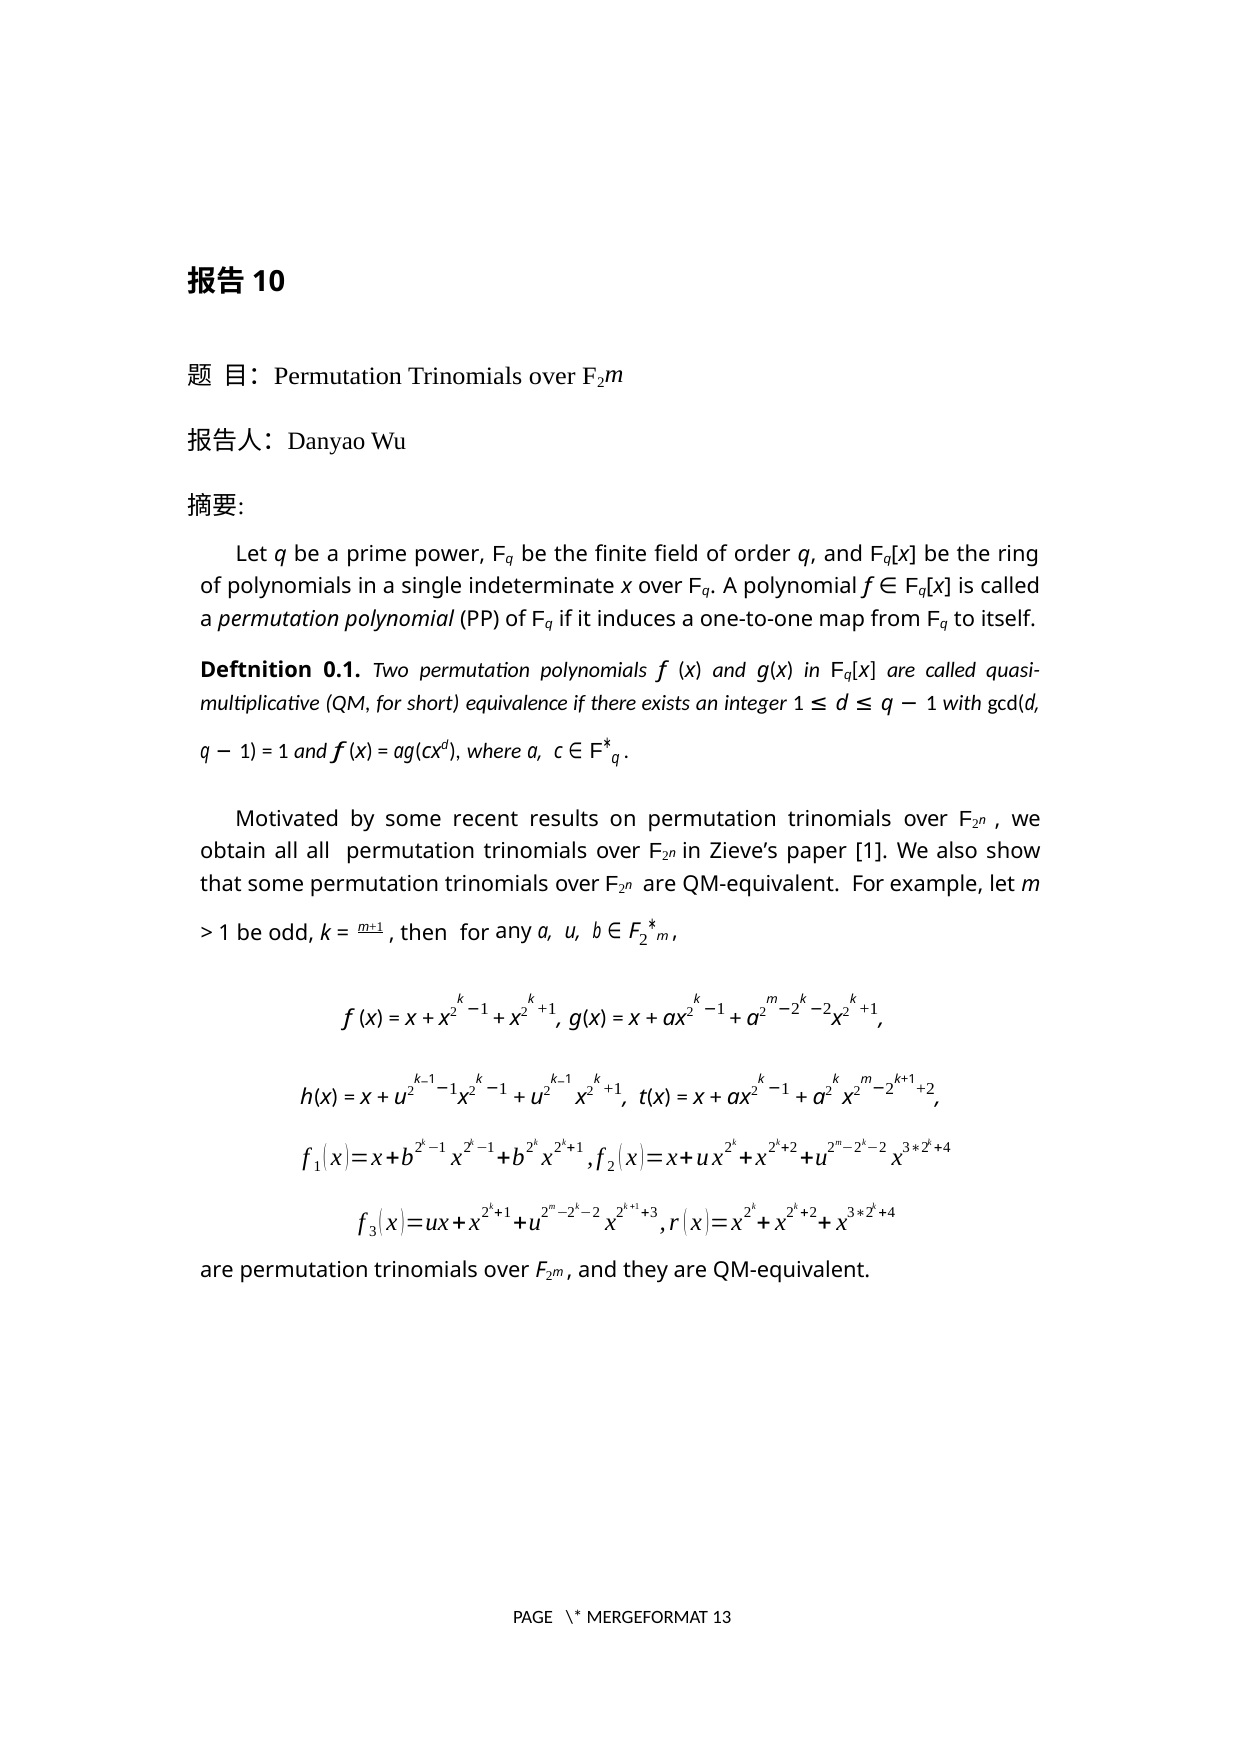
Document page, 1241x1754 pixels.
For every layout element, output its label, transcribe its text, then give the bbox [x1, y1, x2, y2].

text Let q be a prime power, Fq be the finite field of order q, and Fq[x] be the ring of polynomials in a single indeterminate x over Fq. A polynomial f ∈ Fq[x] is called a permutation polynomial (PP) of Fq if it induces a one-to-one map from Fq to itself. [200, 536, 1040, 634]
text h(x) = x + u2k−1−1x2k −1 + u2k−1 x2k +1, t(x) = x + ax2k −1 + a2k x2m−2k+1+2, [277, 1058, 963, 1123]
text 报告10 [187, 247, 1053, 312]
text Motivated by some recent results on permutation trinomials over F2n , we obtain all all permutation trinomials over F2n in Zieve’s paper [1]. We also show that some permutation trinomials over F2n are QM-equivalent. For example, let m > 1 be odd, k = m+1 , then for any a, u, b ∈ F2∗m , [200, 801, 1041, 964]
text 摘要: [187, 471, 1053, 536]
text 报告人：Danyao Wu [187, 406, 1053, 471]
text 题 目：Permutation Trinomials over F2m [187, 341, 1053, 406]
text Deftnition 0.1. Two permutation polynomials f (x) and g(x) in Fq[x] are called quasi- multiplicative (QM, for short) equivalence if there exists an integer 1 ≤ d ≤ q − 1 with gcd(d, q − 1) = 1 and f (x) = ag(cxd), where a, c ∈ F∗q . [200, 653, 1041, 783]
text f (x) = x + x2k −1 + x2k +1, g(x) = x + ax2k −1 + a2m−2k −2x2k +1, [344, 978, 1053, 1043]
text are permutation trinomials over F2m , and they are QM-equivalent. [200, 1253, 1053, 1286]
